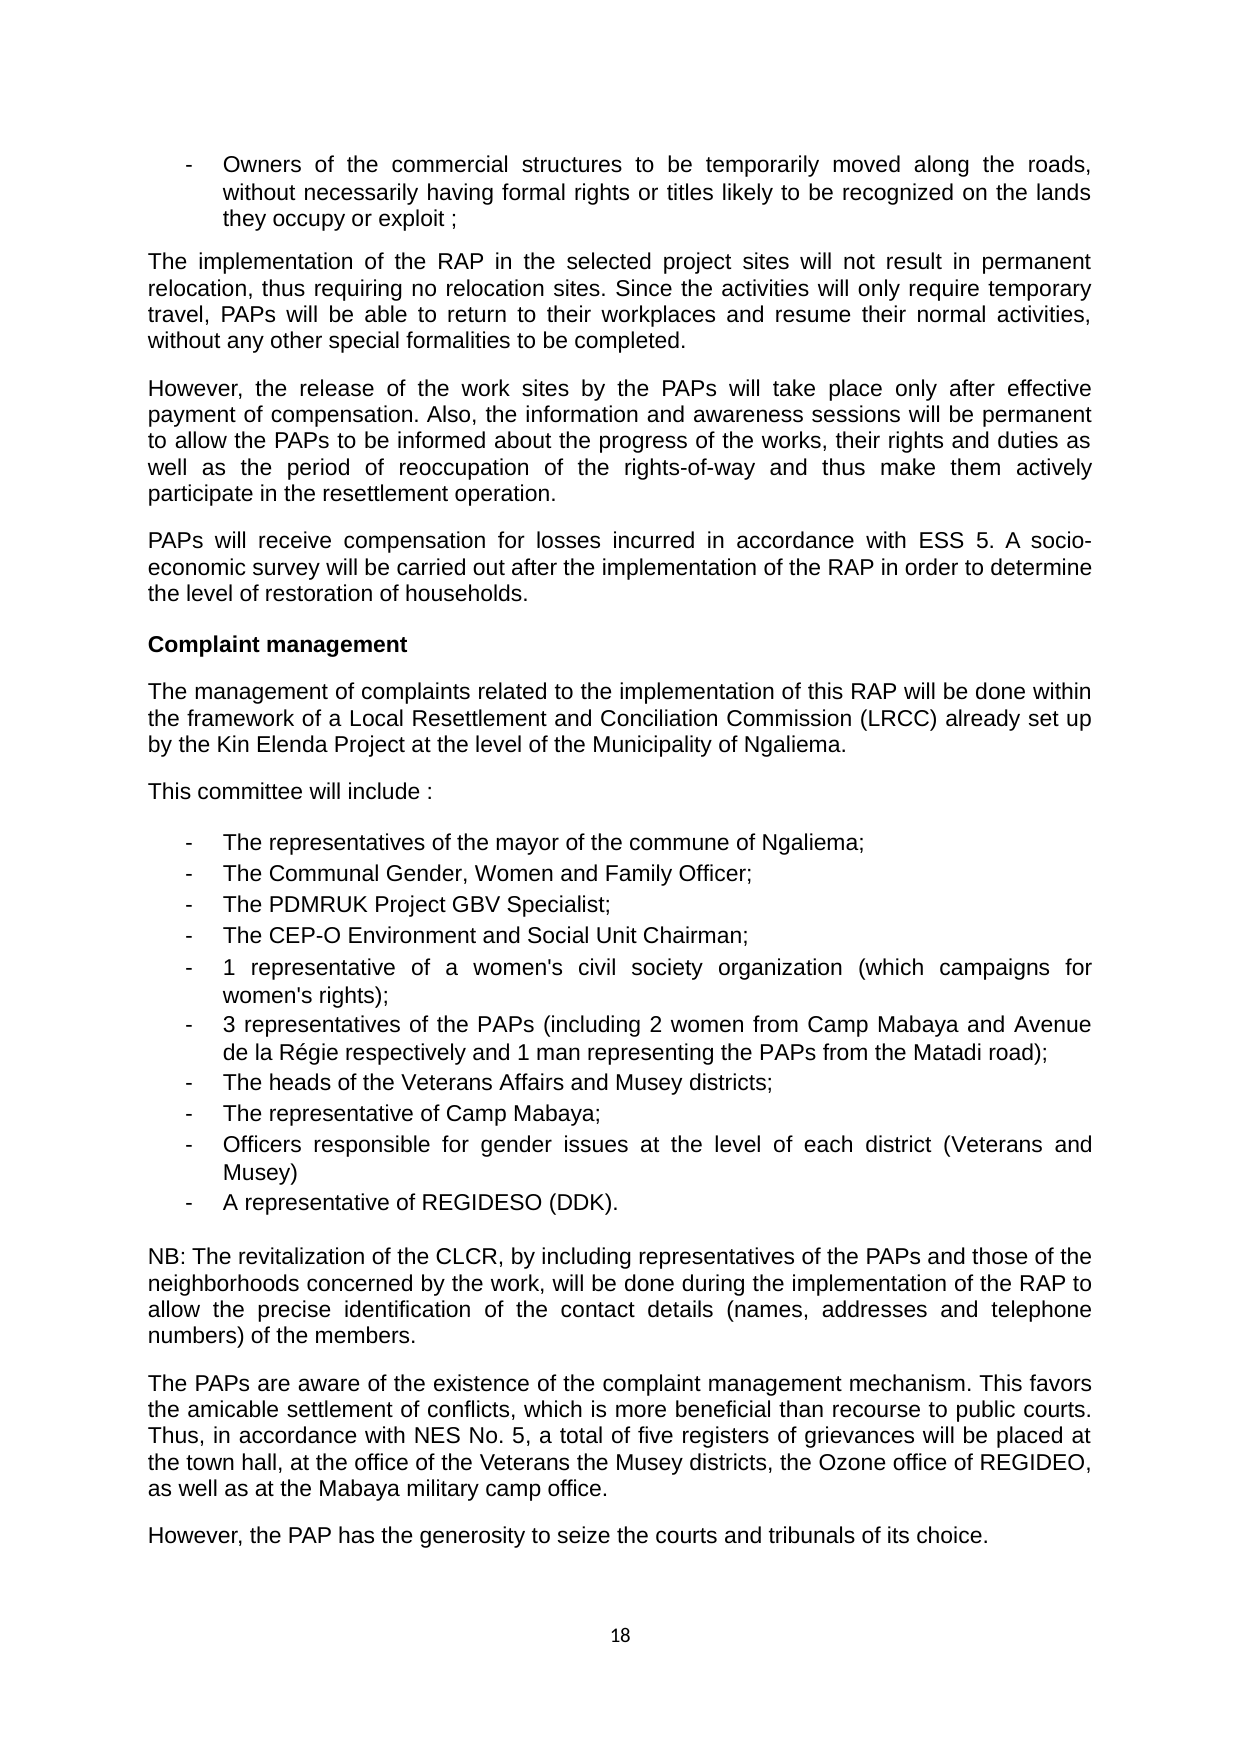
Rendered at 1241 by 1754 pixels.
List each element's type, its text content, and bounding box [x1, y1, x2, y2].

list A representative of REGIDESO (DDK). [185, 1186, 1093, 1217]
text The implementation of the RAP in the selected project sites will not result in permanent relocation, thus requiring no relocation sites. Since the activities will only require temporary travel, PAPs will be able to return to their workplaces and resume their normal activities, without any other special formalities to be completed. [148, 248, 1093, 354]
text However, the PAP has the generosity to seize the courts and tribunals of its choice. [148, 1522, 1093, 1548]
text This committee will include : [148, 778, 1093, 804]
list Owners of the commercial structures to be temporarily moved along the roads, without necessarily having formal rights or titles likely to be recognized on the lands they occupy or exploit ; [185, 148, 1093, 232]
text However, the release of the work sites by the PAPs will take place only after effective payment of compensation. Also, the information and awareness sessions will be permanent to allow the PAPs to be informed about the progress of the works, their rights and duties as well as the period of reoccupation of the rights-of-way and thus make them actively participate in the resettlement operation. [148, 374, 1093, 506]
text The PAPs are aware of the existence of the complaint management mechanism. This favors the amicable settlement of conflicts, which is more beneficial than recourse to public courts. Thus, in accordance with NES No. 5, a total of five registers of grievances will be placed at the town hall, at the office of the Veterans the Musey districts, the Ozone office of REGIDEO, as well as at the Mabaya military camp office. [148, 1369, 1093, 1501]
list The CEP-O Environment and Social Unit Chairman; [185, 919, 1093, 950]
text PAPs will receive compensation for losses incurred in accordance with ESS 5. A socio-economic survey will be carried out after the implementation of the RAP in order to determine the level of restoration of households. [148, 527, 1093, 606]
list Officers responsible for gender issues at the level of each district (Veterans and Musey) [185, 1128, 1093, 1186]
text NB: The revitalization of the CLCR, by including representatives of the PAPs and those of the neighborhoods concerned by the work, will be done during the implementation of the RAP to allow the precise identification of the contact details (names, addresses and telephone numbers) of the members. [148, 1243, 1093, 1349]
list The representatives of the mayor of the commune of Ngaliema; [185, 825, 1093, 857]
list The Communal Gender, Women and Family Officer; [185, 857, 1093, 888]
list The heads of the Veterans Affairs and Musey districts; [185, 1066, 1093, 1097]
list The PDMRUK Project GBV Specialist; [185, 888, 1093, 919]
text Complaint management [148, 631, 1093, 657]
list 1 representative of a women's civil society organization (which campaigns for women's rights); [185, 950, 1093, 1008]
list The representative of Camp Mabaya; [185, 1097, 1093, 1128]
text The management of complaints related to the implementation of this RAP will be done within the framework of a Local Resettlement and Conciliation Commission (LRCC) already set up by the Kin Elenda Project at the level of the Municipality of Ngaliema. [148, 678, 1093, 757]
list 3 representatives of the PAPs (including 2 women from Camp Mabaya and Avenue de la Régie respectively and 1 man representing the PAPs from the Matadi road); [185, 1008, 1093, 1066]
